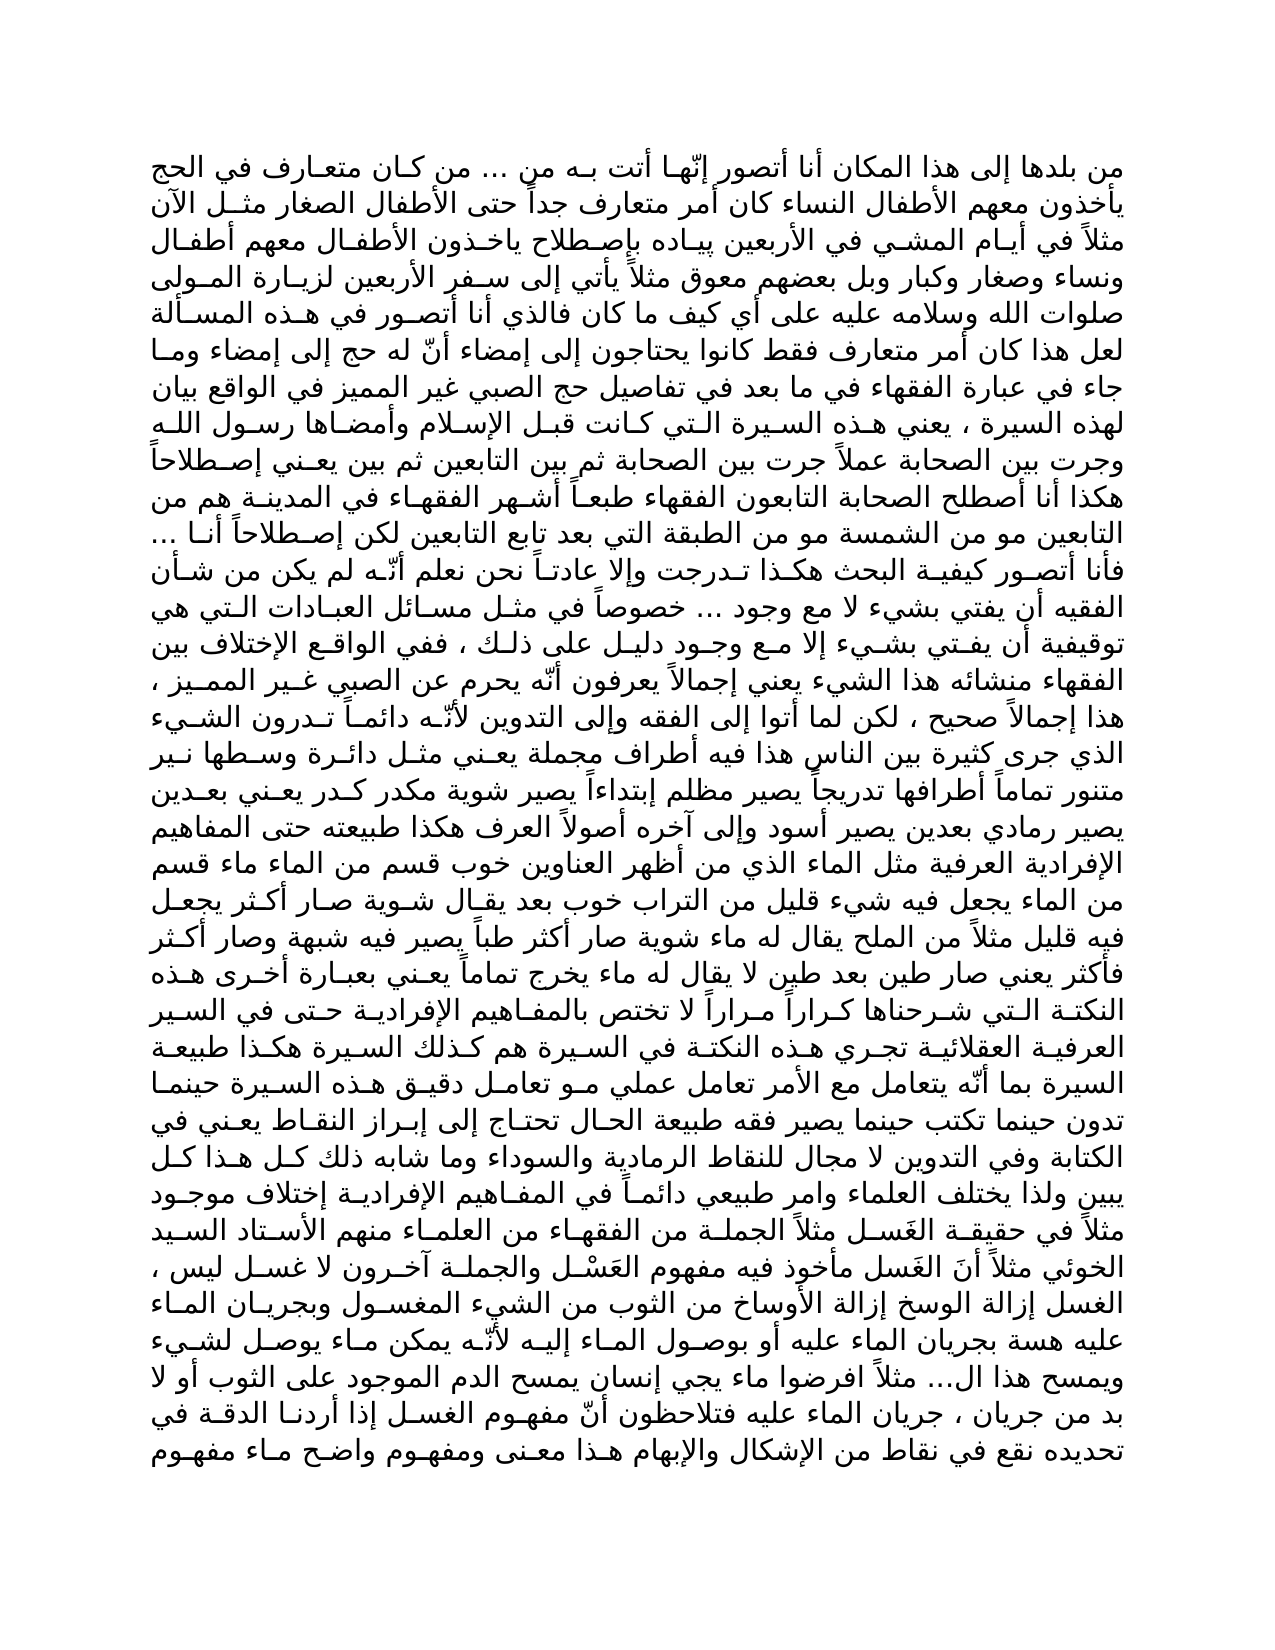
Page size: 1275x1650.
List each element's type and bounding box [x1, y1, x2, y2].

text [150, 150, 1125, 1467]
